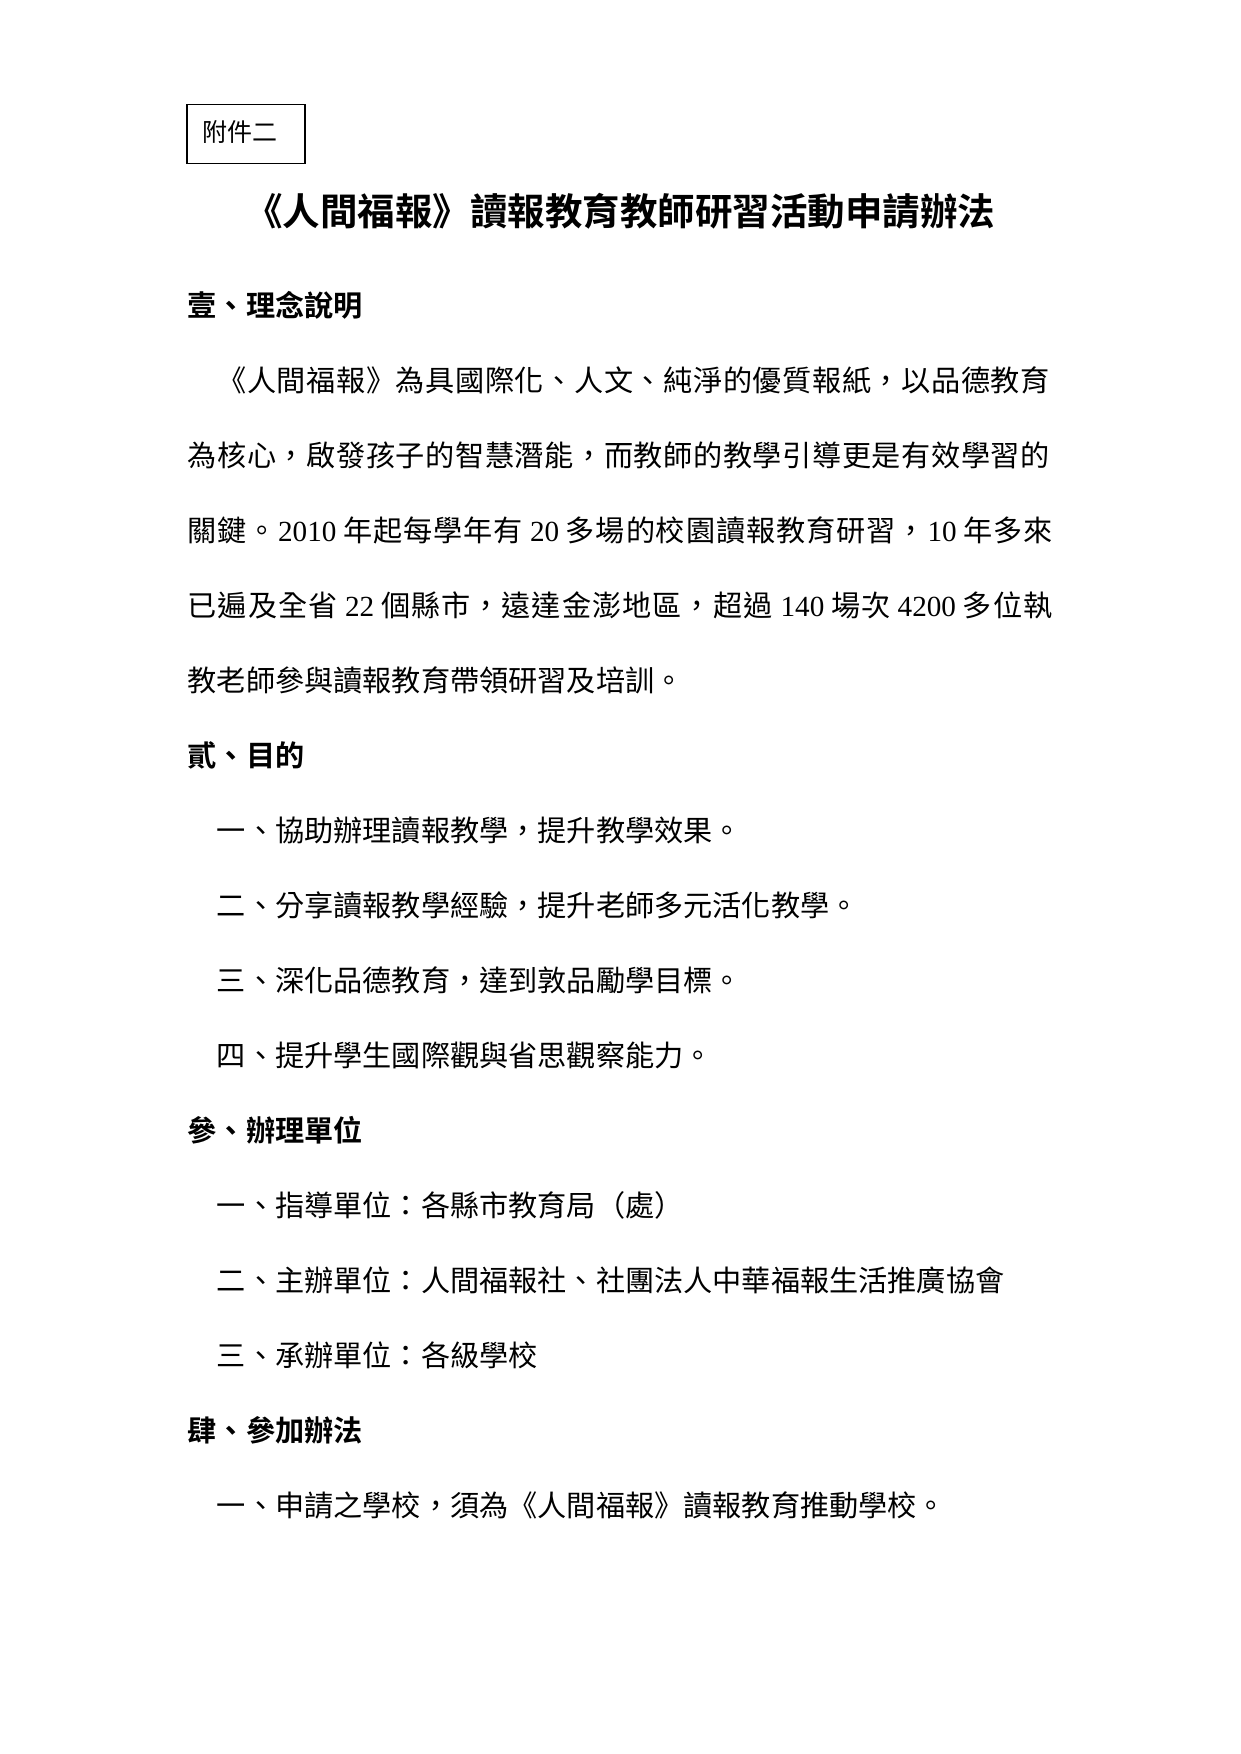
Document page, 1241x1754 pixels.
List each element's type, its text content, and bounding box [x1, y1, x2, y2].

text 參、辦理單位 [187, 1091, 1053, 1166]
text 一、協助辦理讀報教學，提升教學效果。 [187, 791, 1053, 866]
text 壹、理念說明 [187, 266, 1053, 341]
text 《人間福報》讀報教育教師研習活動申請辦法 [187, 172, 1053, 247]
text 肆、參加辦法 [187, 1391, 1053, 1466]
text 四、提升學生國際觀與省思觀察能力。 [187, 1016, 1053, 1091]
text 三、承辦單位：各級學校 [187, 1316, 1053, 1391]
text 《人間福報》為具國際化、人文、純淨的優質報紙，以品德教育為核心，啟發孩子的智慧潛能，而教師的教學引導更是有效學習的關鍵。2010年起每學年有20多場的校園讀報教育研習，10年多來已遍及全省22個縣市，遠達金澎地區，超過140場次4200多位執教老師參與讀報教育帶領研習及培訓。 [187, 341, 1053, 716]
text 一、指導單位：各縣市教育局（處） [187, 1166, 1053, 1241]
text 貳、目的 [187, 716, 1053, 791]
text 三、深化品德教育，達到敦品勵學目標。 [187, 941, 1053, 1016]
text 二、主辦單位：人間福報社、社團法人中華福報生活推廣協會 [187, 1241, 1053, 1316]
text 一、申請之學校，須為《人間福報》讀報教育推動學校。 [187, 1466, 1053, 1541]
text 二、分享讀報教學經驗，提升老師多元活化教學。 [187, 866, 1053, 941]
